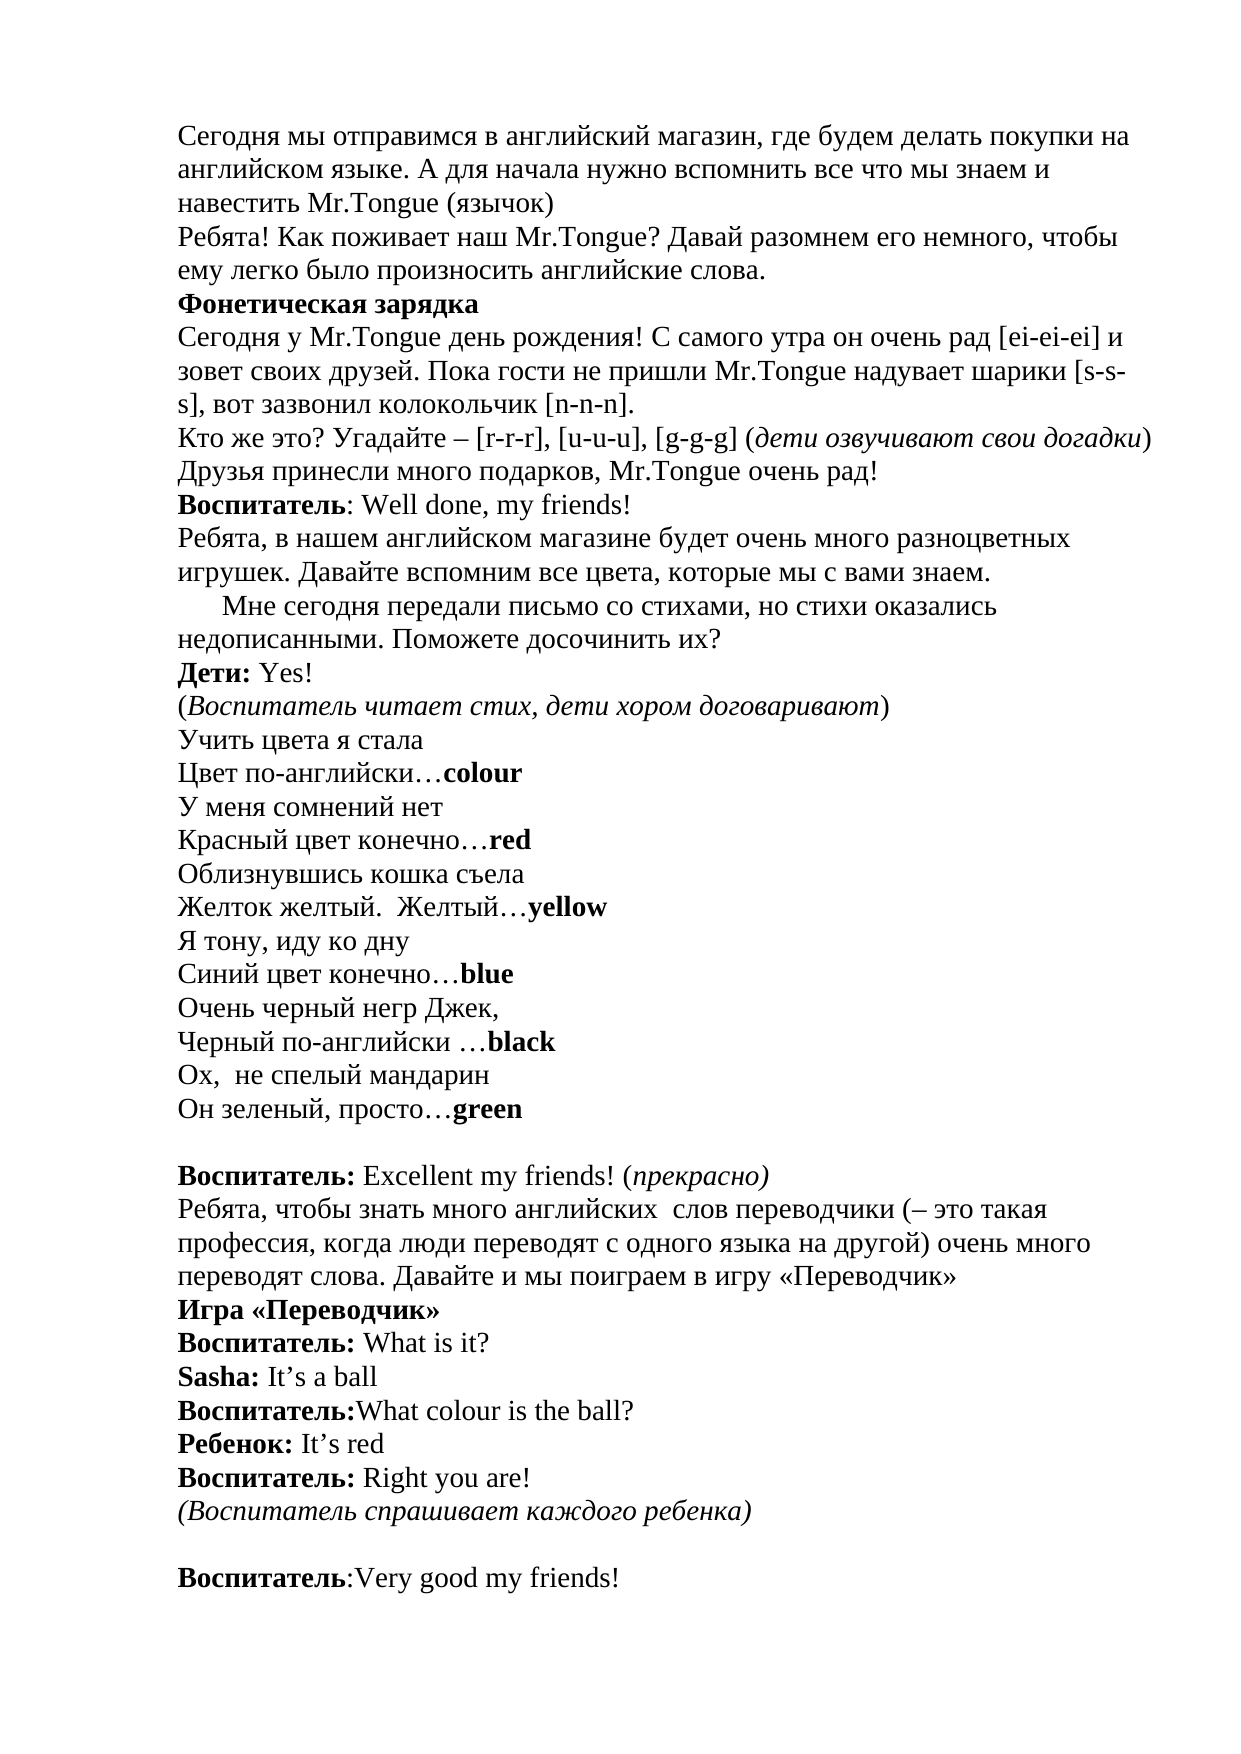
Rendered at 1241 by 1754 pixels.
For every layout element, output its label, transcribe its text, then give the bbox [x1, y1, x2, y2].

text Сегодня мы отправимся в английский магазин, где будем делать покупки на английском языке. А для начала нужно вспомнить все что мы знаем и навестить Mr.Tongue (язычок) [177, 118, 1152, 219]
text Друзья принесли много подарков, Mr.Tongue очень рад! [177, 453, 1152, 487]
text Черный по-английски …black [177, 1024, 1152, 1057]
text Ребята! Как поживает наш Mr.Tongue? Давай разомнем его немного, чтобы ему легко было произносить английские слова. [177, 219, 1152, 286]
text Учить цвета я стала [177, 722, 1152, 755]
text (Воспитатель спрашивает каждого ребенка) [177, 1493, 1152, 1527]
text Игра «Переводчик» [177, 1292, 1152, 1326]
text Фонетическая зарядка [177, 286, 1152, 319]
text Воспитатель: Excellent my friends! (прекрасно) [177, 1158, 1152, 1191]
text Он зеленый, просто…green [177, 1091, 1152, 1124]
text Желток желтый. Желтый…yellow [177, 889, 1152, 923]
text Облизнувшись кошка съела [177, 856, 1152, 889]
text Ох, не спелый мандарин [177, 1057, 1152, 1091]
text Sasha: It’s a ball [177, 1359, 1152, 1393]
text Сегодня у Mr.Tongue день рождения! С самого утра он очень рад [ei-ei-ei] и зовет своих друзей. Пока гости не пришли Mr.Tongue надувает шарики [s-s-s], вот зазвонил колокольчик [n-n-n]. [177, 319, 1152, 420]
text Воспитатель:What colour is the ball? [177, 1393, 1152, 1426]
text Дети: Yes! [177, 655, 1152, 688]
text Цвет по-английски…colour [177, 755, 1152, 789]
text (Воспитатель читает стих, дети хором договаривают) [177, 688, 1152, 722]
text Воспитатель: Well done, my friends! [177, 487, 1152, 521]
text Воспитатель: Right you are! [177, 1460, 1152, 1493]
text У меня сомнений нет [177, 789, 1152, 822]
text Ребята, чтобы знать много английских слов переводчики (– это такая профессия, когда люди переводят с одного языка на другой) очень много переводят слова. Давайте и мы поиграем в игру «Переводчик» [177, 1191, 1152, 1292]
text Очень черный негр Джек, [177, 990, 1152, 1024]
text Красный цвет конечно…red [177, 822, 1152, 856]
text Синий цвет конечно…blue [177, 957, 1152, 990]
text Ребята, в нашем английском магазине будет очень много разноцветных игрушек. Давайте вспомним все цвета, которые мы с вами знаем. [177, 521, 1152, 588]
text Воспитатель: What is it? [177, 1326, 1152, 1359]
text Мне сегодня передали письмо со стихами, но стихи оказались недописанными. Поможете досочинить их? [177, 588, 1152, 655]
text Ребенок: It’s red [177, 1426, 1152, 1460]
text Я тону, иду ко дну [177, 923, 1152, 957]
text Кто же это? Угадайте – [r-r-r], [u-u-u], [g-g-g] (дети озвучивают свои догадки) [177, 420, 1152, 453]
text Воспитатель:Very good my friends! [177, 1560, 1152, 1594]
